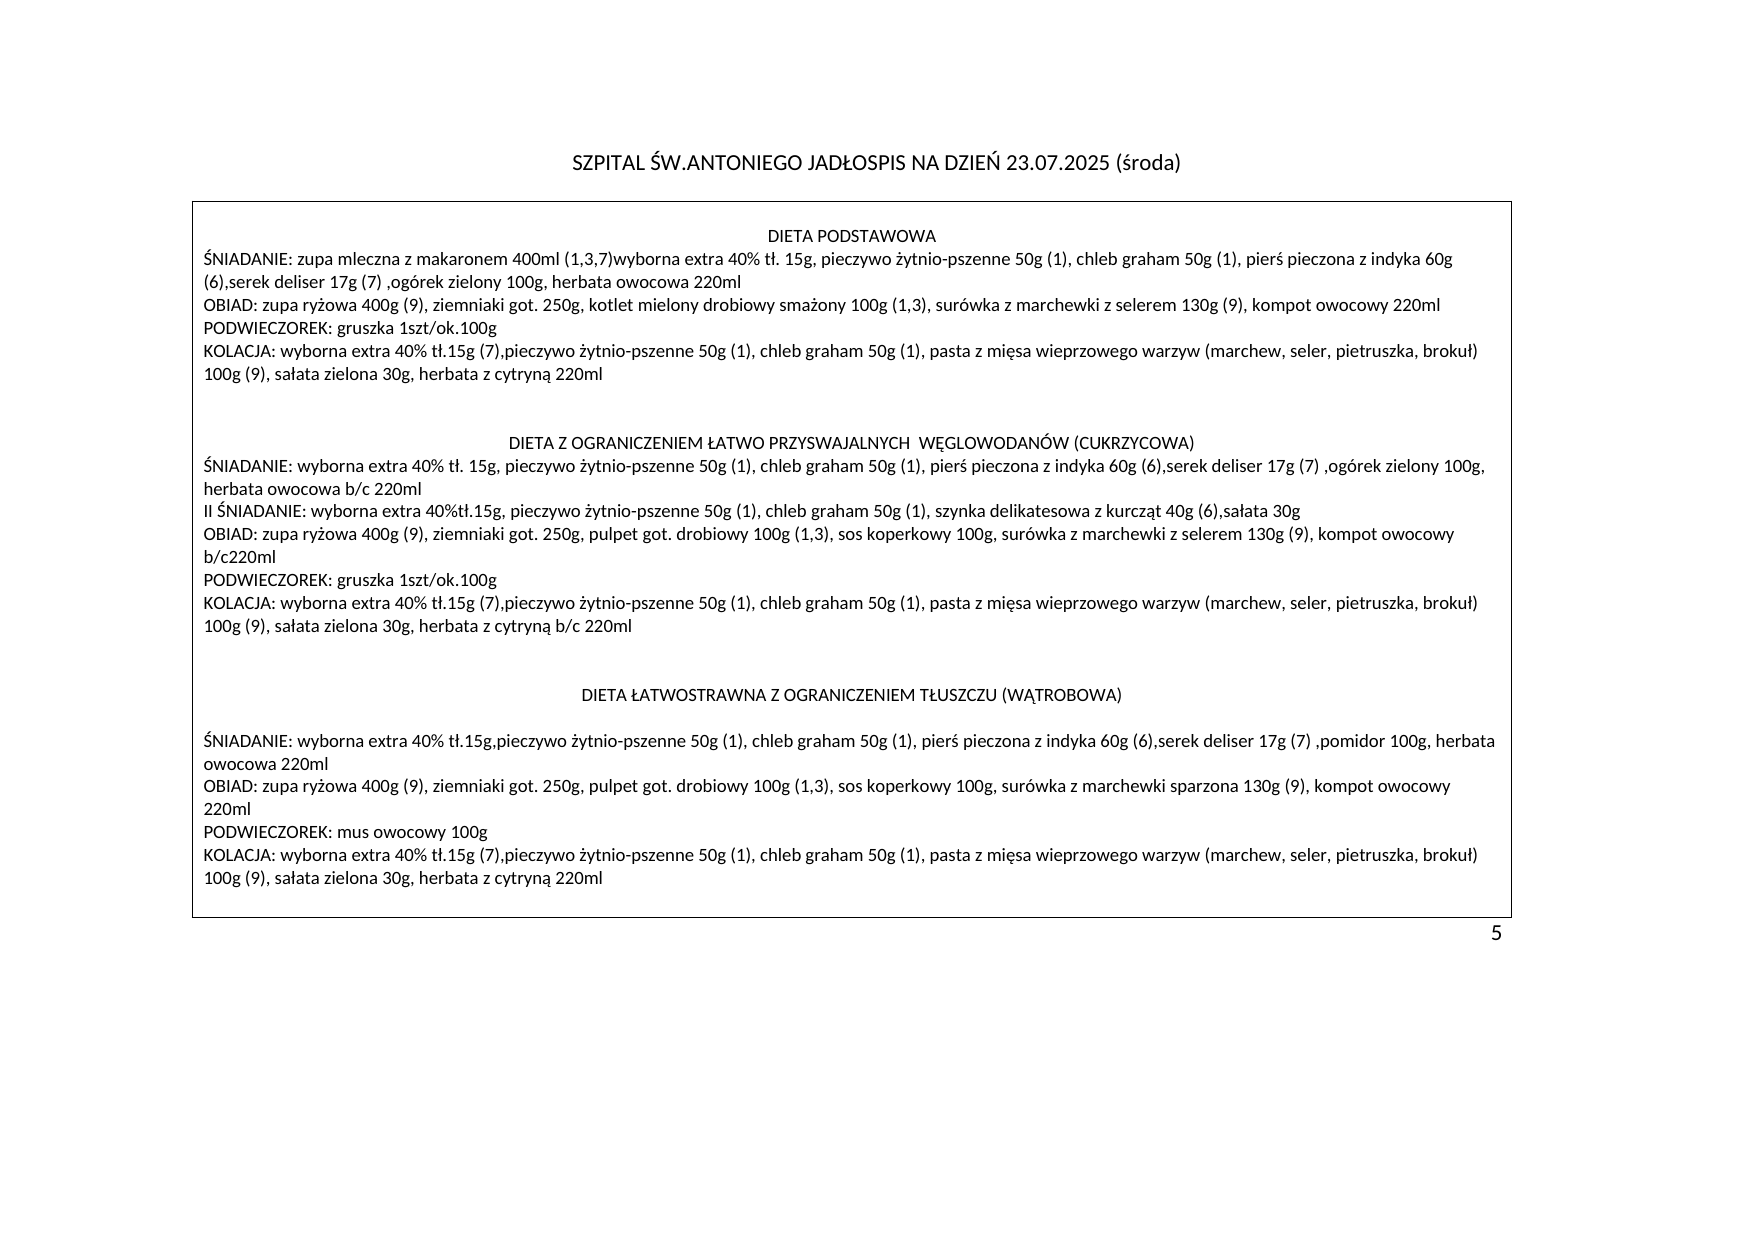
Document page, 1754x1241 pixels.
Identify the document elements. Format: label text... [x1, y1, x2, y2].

text SZPITAL ŚW.ANTONIEGO JADŁOSPIS NA DZIEŃ 23.07.2025 (środa) [148, 148, 1606, 176]
text 5 [148, 918, 1606, 946]
table_header DIETA PODSTAWOWA ŚNIADANIE: zupa mleczna z makaronem 400ml (1,3,7)wyborna extra 40% tł. 15g, pieczywo żytnio-pszenne 50g (1), chleb graham 50g (1), pierś pieczona z indyka 60g (6),serek deliser 17g (7) ,ogórek zielony 100g, herbata owocowa 220ml OBIAD: zupa ryżowa 400g (9), ziemniaki got. 250g, kotlet mielony drobiowy smażony 100g (1,3), surówka z marchewki z selerem 130g (9), kompot owocowy 220ml PODWIECZOREK: gruszka 1szt/ok.100g KOLACJA: wyborna extra 40% tł.15g (7),pieczywo żytnio-pszenne 50g (1), chleb graham 50g (1), pasta z mięsa wieprzowego warzyw (marchew, seler, pietruszka, brokuł) 100g (9), sałata zielona 30g, herbata z cytryną 220ml DIETA Z OGRANICZENIEM ŁATWO PRZYSWAJALNYCH WĘGLOWODANÓW (CUKRZYCOWA) ŚNIADANIE: wyborna extra 40% tł. 15g, pieczywo żytnio-pszenne 50g (1), chleb graham 50g (1), pierś pieczona z indyka 60g (6),serek deliser 17g (7) ,ogórek zielony 100g, herbata owocowa b/c 220ml II ŚNIADANIE: wyborna extra 40%tł.15g, pieczywo żytnio-pszenne 50g (1), chleb graham 50g (1), szynka delikatesowa z kurcząt 40g (6),sałata 30g OBIAD: zupa ryżowa 400g (9), ziemniaki got. 250g, pulpet got. drobiowy 100g (1,3), sos koperkowy 100g, surówka z marchewki z selerem 130g (9), kompot owocowy b/c220ml PODWIECZOREK: gruszka 1szt/ok.100g KOLACJA: wyborna extra 40% tł.15g (7),pieczywo żytnio-pszenne 50g (1), chleb graham 50g (1), pasta z mięsa wieprzowego warzyw (marchew, seler, pietruszka, brokuł) 100g (9), sałata zielona 30g, herbata z cytryną b/c 220ml DIETA ŁATWOSTRAWNA Z OGRANICZENIEM TŁUSZCZU (WĄTROBOWA) ŚNIADANIE: wyborna extra 40% tł.15g,pieczywo żytnio-pszenne 50g (1), chleb graham 50g (1), pierś pieczona z indyka 60g (6),serek deliser 17g (7) ,pomidor 100g, herbata owocowa 220ml OBIAD: zupa ryżowa 400g (9), ziemniaki got. 250g, pulpet got. drobiowy 100g (1,3), sos koperkowy 100g, surówka z marchewki sparzona 130g (9), kompot owocowy 220ml PODWIECZOREK: mus owocowy 100g KOLACJA: wyborna extra 40% tł.15g (7),pieczywo żytnio-pszenne 50g (1), chleb graham 50g (1), pasta z mięsa wieprzowego warzyw (marchew, seler, pietruszka, brokuł) 100g (9), sałata zielona 30g, herbata z cytryną 220ml [193, 202, 1511, 917]
